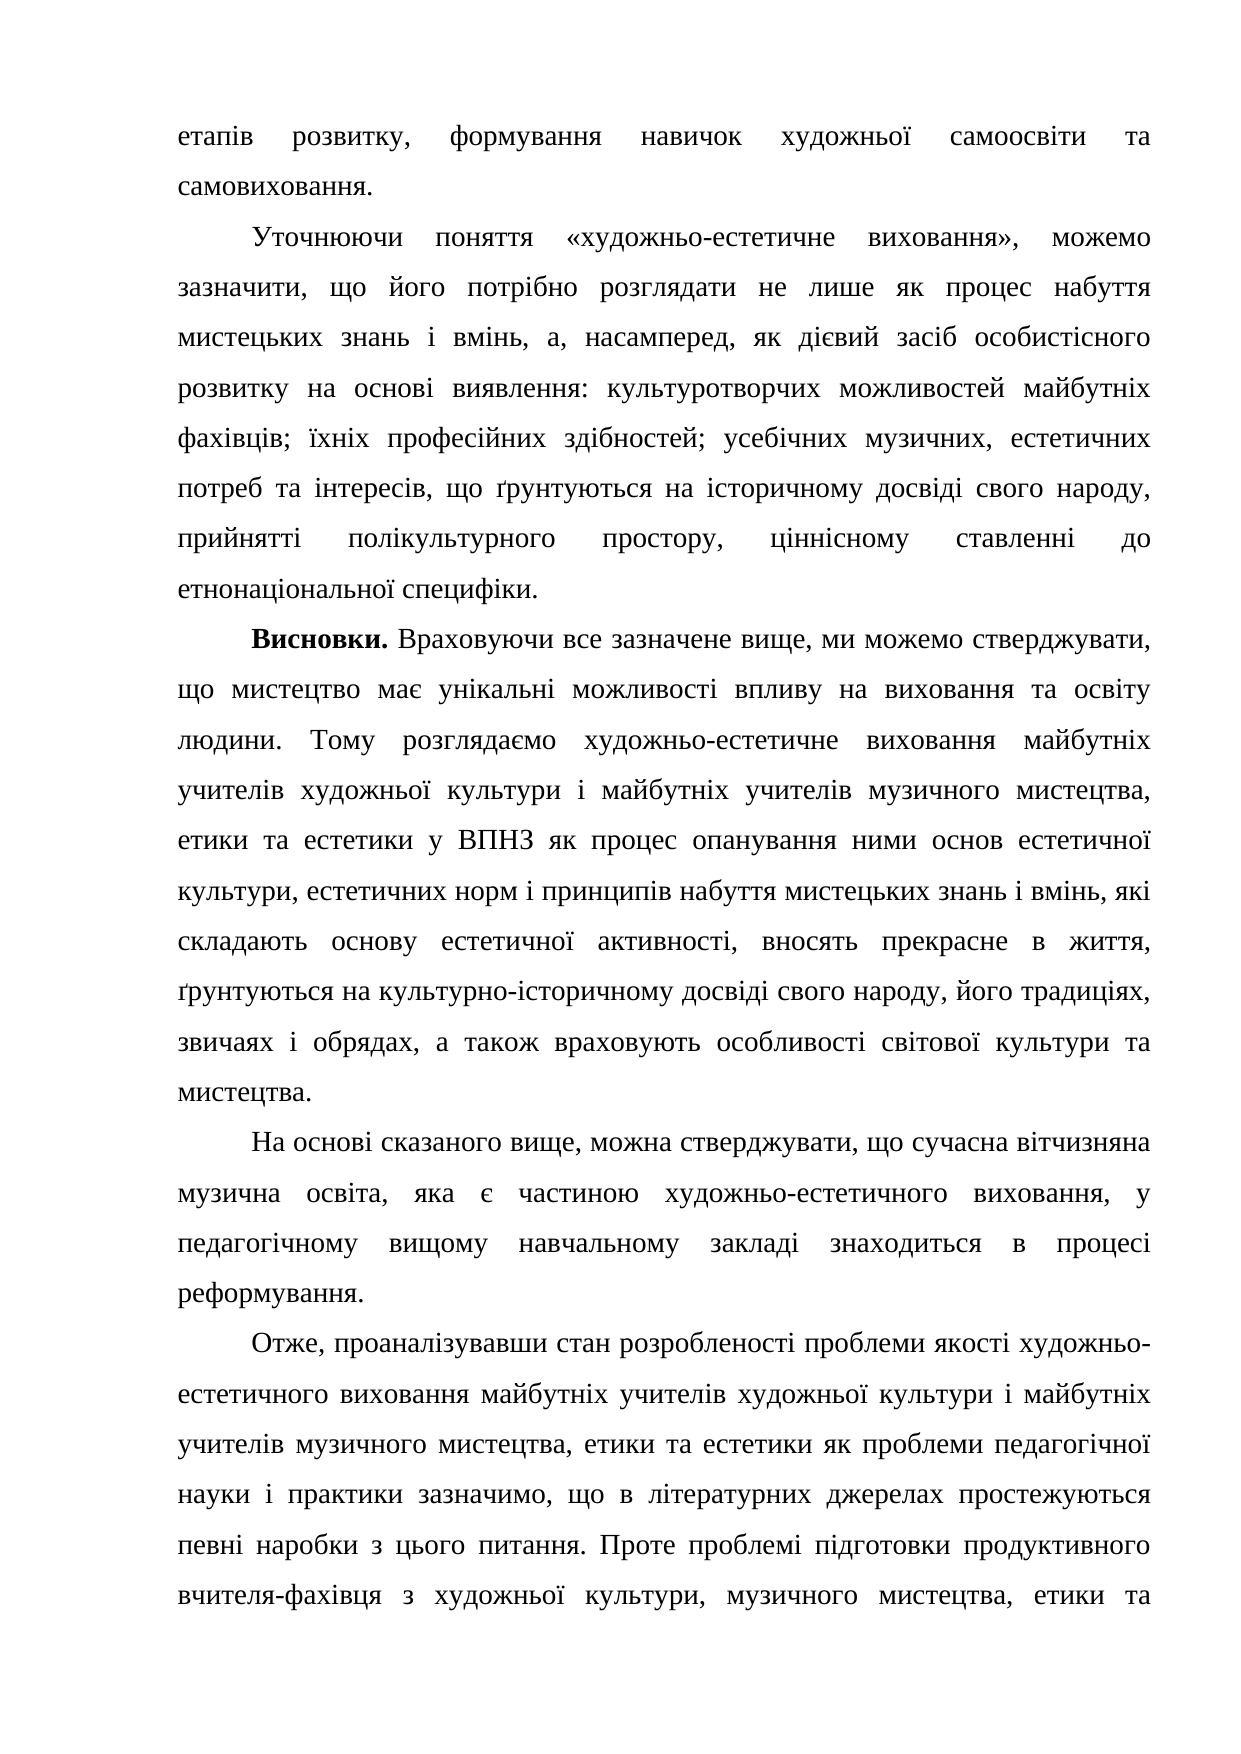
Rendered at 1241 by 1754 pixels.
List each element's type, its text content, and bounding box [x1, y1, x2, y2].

text Висновки. Враховуючи все зазначене вище, ми можемо стверджувати, що мистецтво має унікальні можливості впливу на виховання та освіту людини. Тому розглядаємо художньо-естетичне виховання майбутніх учителів художньої культури і майбутніх учителів музичного мистецтва, етики та естетики у ВПНЗ як процес опанування ними основ естетичної культури, естетичних норм і принципів набуття мистецьких знань і вмінь, які складають основу естетичної активності, вносять прекрасне в життя, ґрунтуються на культурно-історичному досвіді свого народу, його традиціях, звичаях і обрядах, а також враховують особливості світової культури та мистецтва. [177, 621, 1152, 1108]
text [177, 1326, 1152, 1611]
text На основі сказаного вище, можна стверджувати, що сучасна вiтчизнянa музична ocвiтa, яка є частиною художньо-естетичного виховання, у педагогічному вищому навчальному закладі знаходиться в процесі реформування. [177, 1124, 1152, 1309]
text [177, 118, 1152, 202]
text Уточнюючи поняття «художньо-естетичне виховання», можемо зазначити, що його потрібно розглядати не лише як процес набуття мистецьких знань і вмінь, а, насамперед, як дієвий засіб особистісного розвитку на основі виявлення: культуротворчих можливостей майбутніх фахівців; їхніх професійних здібностей; усебічних музичних, естетичних потреб та інтересів, що ґрунтуються на історичному досвіді свого народу, прийнятті полікультурного простору, ціннісному ставленні до етнонаціональної специфіки. [177, 219, 1152, 604]
